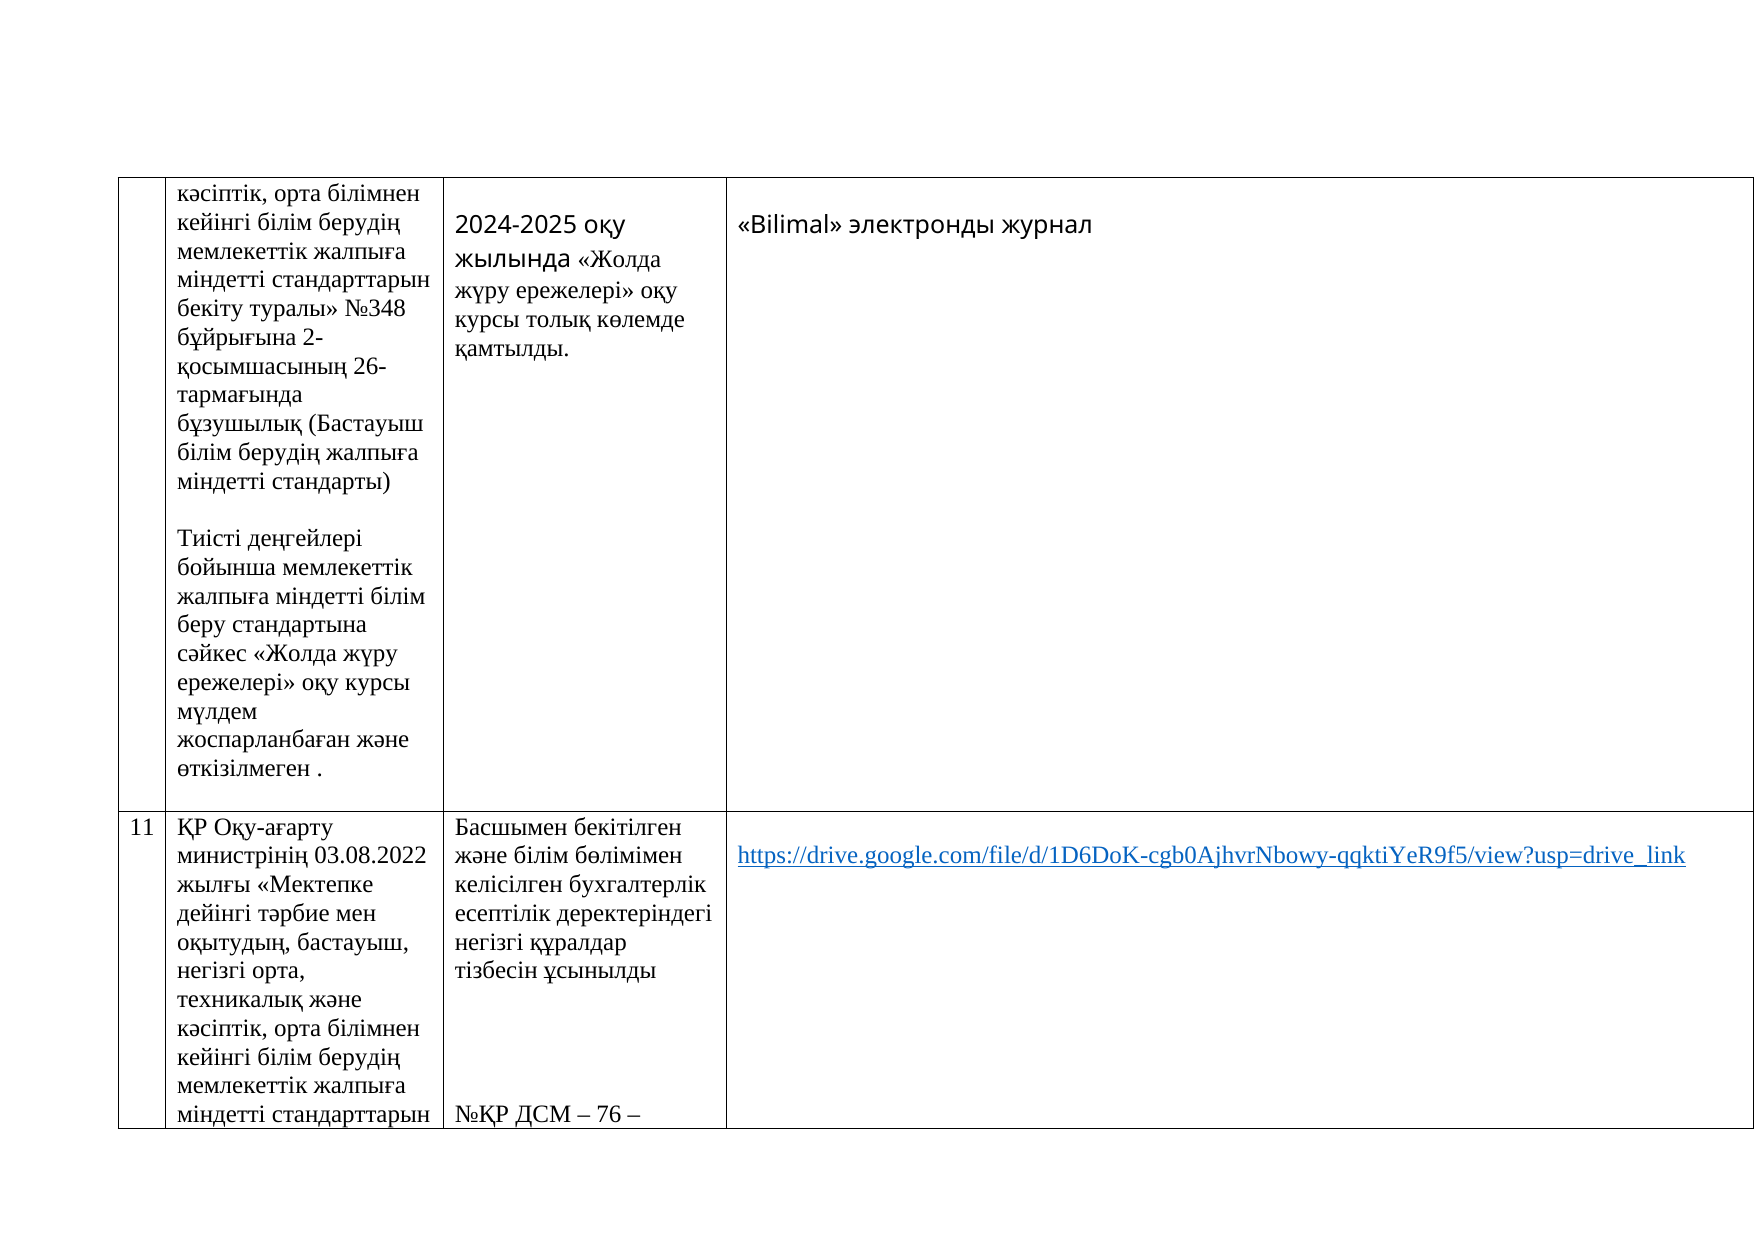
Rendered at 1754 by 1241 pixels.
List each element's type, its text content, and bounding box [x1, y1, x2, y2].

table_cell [166, 178, 443, 811]
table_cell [444, 812, 726, 1128]
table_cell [727, 178, 1753, 811]
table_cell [166, 812, 443, 1128]
table_cell 11 [119, 812, 165, 1128]
table_cell 10 [119, 178, 165, 811]
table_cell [727, 812, 1753, 1128]
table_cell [444, 178, 726, 811]
